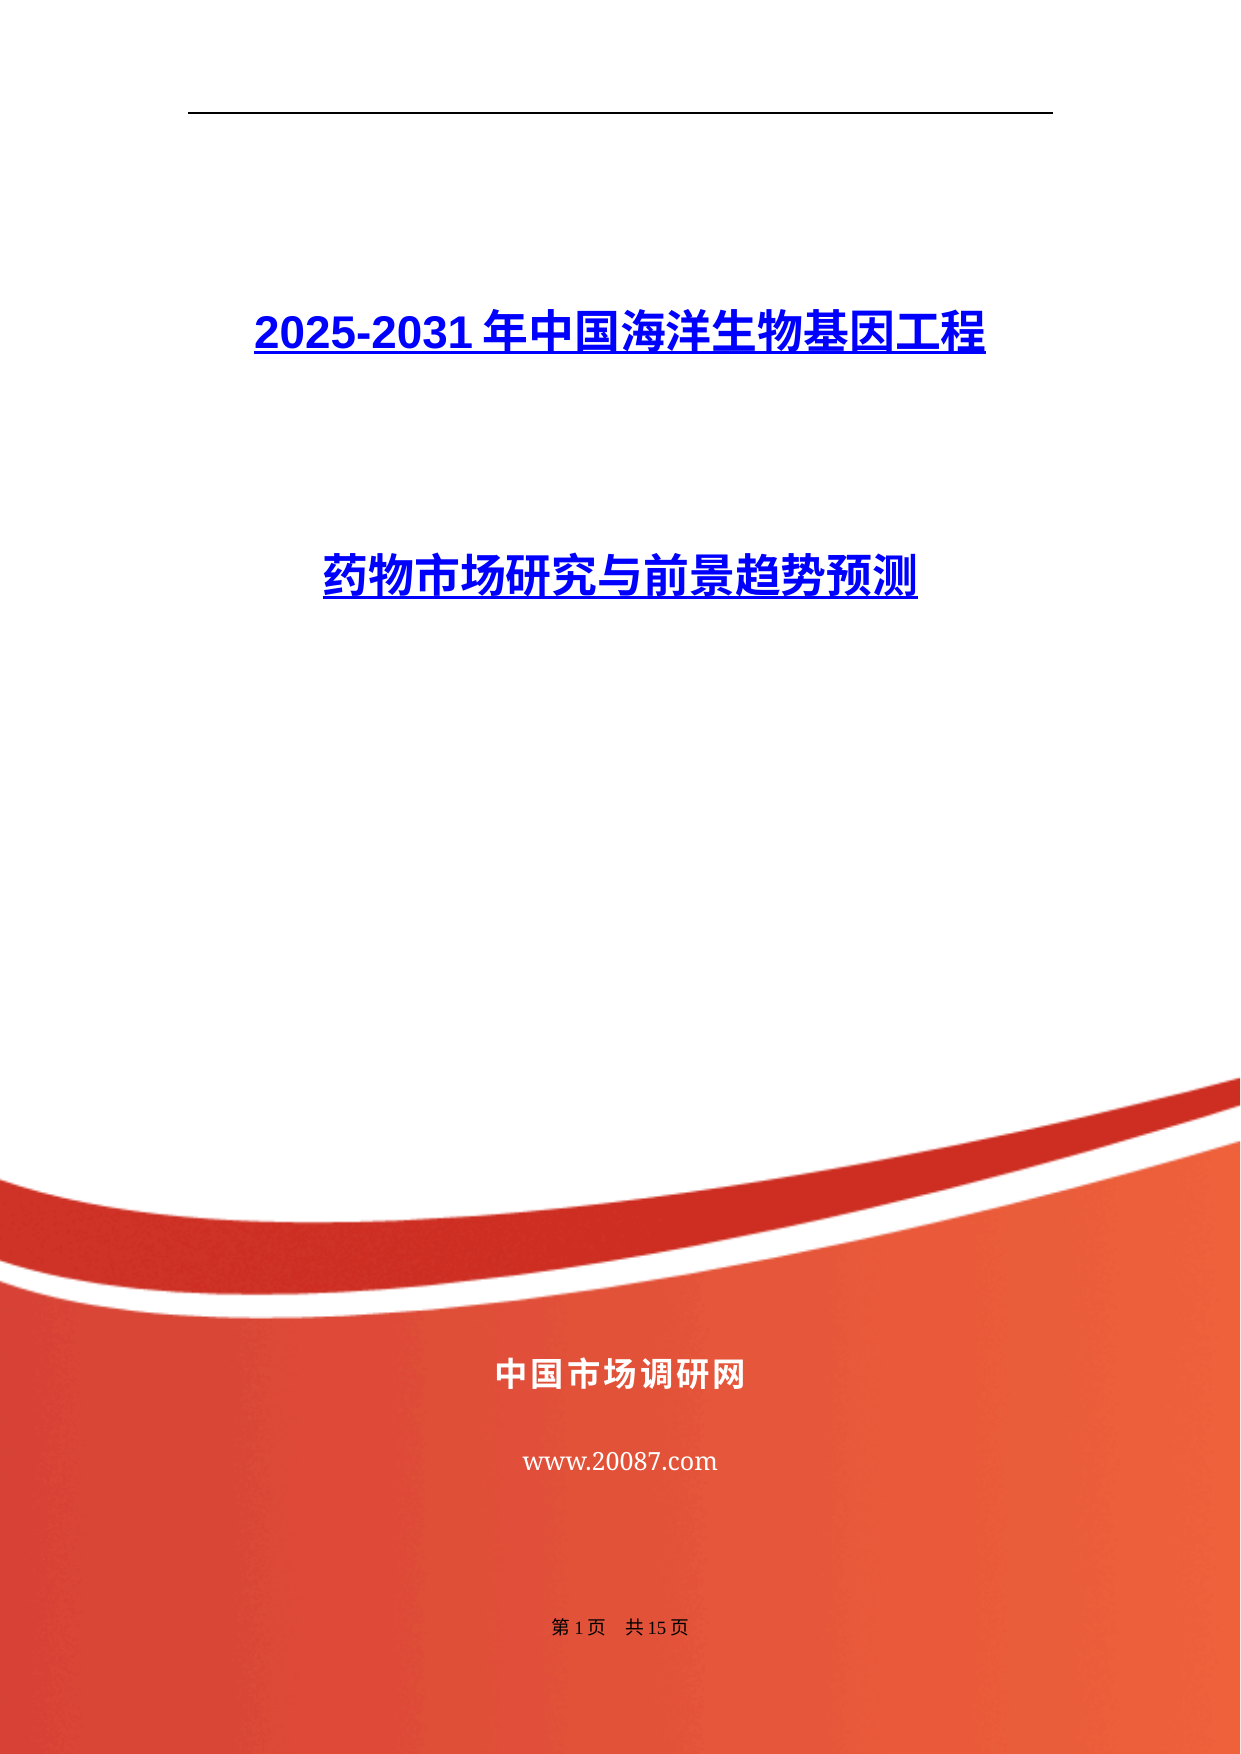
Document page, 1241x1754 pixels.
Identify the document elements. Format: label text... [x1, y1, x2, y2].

table_header 2025-2031年中国海洋生物基因工程药物市场研究与前景趋势预测 [188, 207, 1053, 773]
picture [0, 1006, 1241, 1754]
subtitle 中国市场调研网 [187, 1339, 1053, 1404]
text www.20087.com [187, 1428, 1053, 1493]
